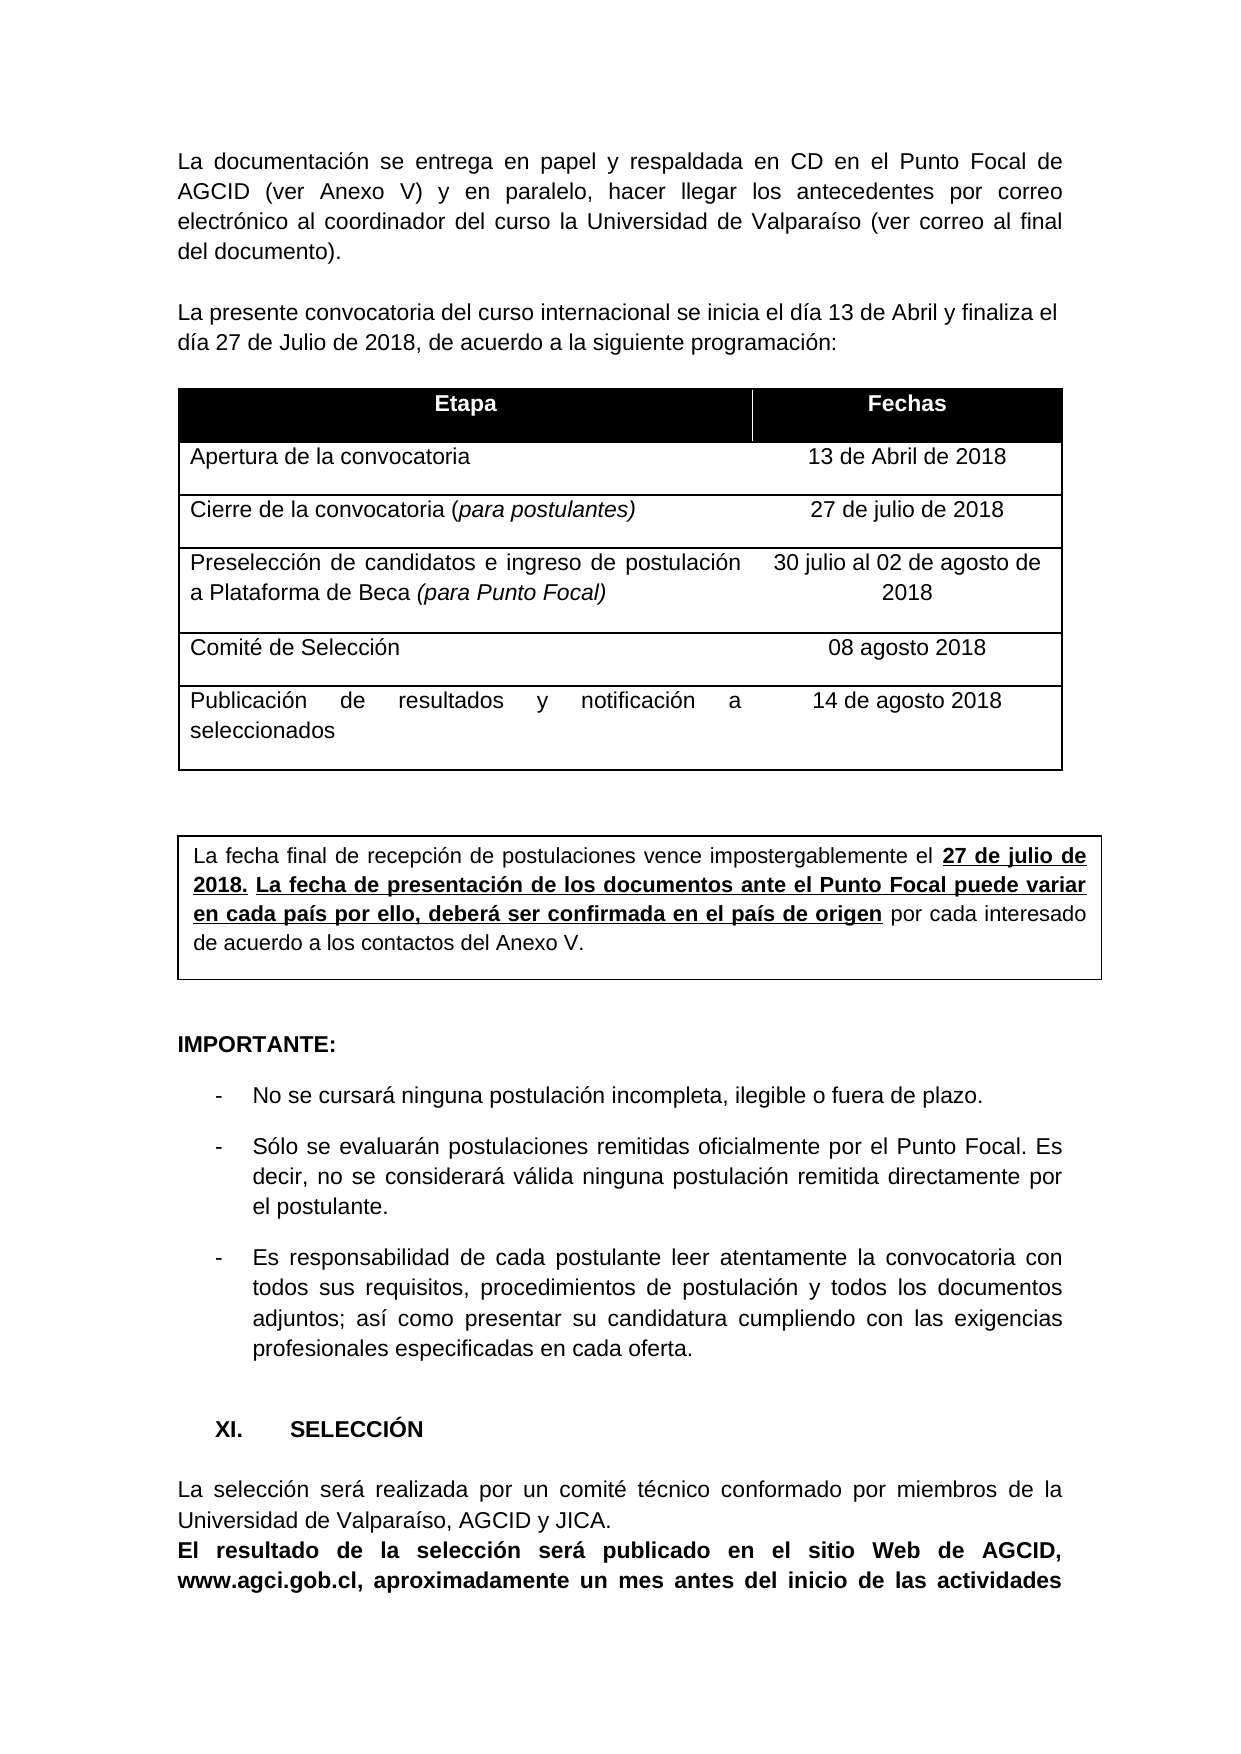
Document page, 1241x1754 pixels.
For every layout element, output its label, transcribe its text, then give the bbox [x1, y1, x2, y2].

text IMPORTANTE: [177, 1031, 1063, 1057]
table_cell 08 agosto 2018 [753, 634, 1061, 685]
table_cell Preselección de candidatos e ingreso de postulación a Plataforma de Beca (para Punto Focal) [180, 549, 752, 632]
text La presente convocatoria del curso internacional se inicia el día 13 de Abril y finaliza el día 27 de Julio de 2018, de acuerdo a la siguiente programación: [177, 299, 1063, 355]
list SELECCIÓN [215, 1416, 1063, 1442]
text La documentación se entrega en papel y respaldada en CD en el Punto Focal de AGCID (ver Anexo V) y en paralelo, hacer llegar los antecedentes por correo electrónico al coordinador del curso la Universidad de Valparaíso (ver correo al final del documento). [177, 148, 1063, 264]
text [177, 1537, 1063, 1593]
list Es responsabilidad de cada postulante leer atentamente la convocatoria con todos sus requisitos, procedimientos de postulación y todos los documentos adjuntos; así como presentar su candidatura cumpliendo con las exigencias profesionales especificadas en cada oferta. [215, 1244, 1063, 1361]
table_cell 27 de julio de 2018 [753, 496, 1061, 547]
list No se cursará ninguna postulación incompleta, ilegible o fuera de plazo. [215, 1082, 1063, 1108]
table_cell Cierre de la convocatoria (para postulantes) [180, 496, 752, 547]
table_cell 30 julio al 02 de agosto de 2018 [753, 549, 1061, 632]
table_cell Publicación de resultados y notificación a seleccionados [180, 687, 752, 768]
table_cell Apertura de la convocatoria [180, 443, 752, 494]
table_cell Comité de Selección [180, 634, 752, 685]
table_cell 14 de agosto 2018 [753, 687, 1061, 768]
text La selección será realizada por un comité técnico conformado por miembros de la Universidad de Valparaíso, AGCID y JICA. [177, 1476, 1063, 1533]
table_header Fechas [753, 390, 1061, 441]
table_cell 13 de Abril de 2018 [753, 443, 1061, 494]
list Sólo se evaluarán postulaciones remitidas oficialmente por el Punto Focal. Es decir, no se considerará válida ninguna postulación remitida directamente por el postulante. [215, 1133, 1063, 1219]
table_header Etapa [180, 390, 752, 441]
